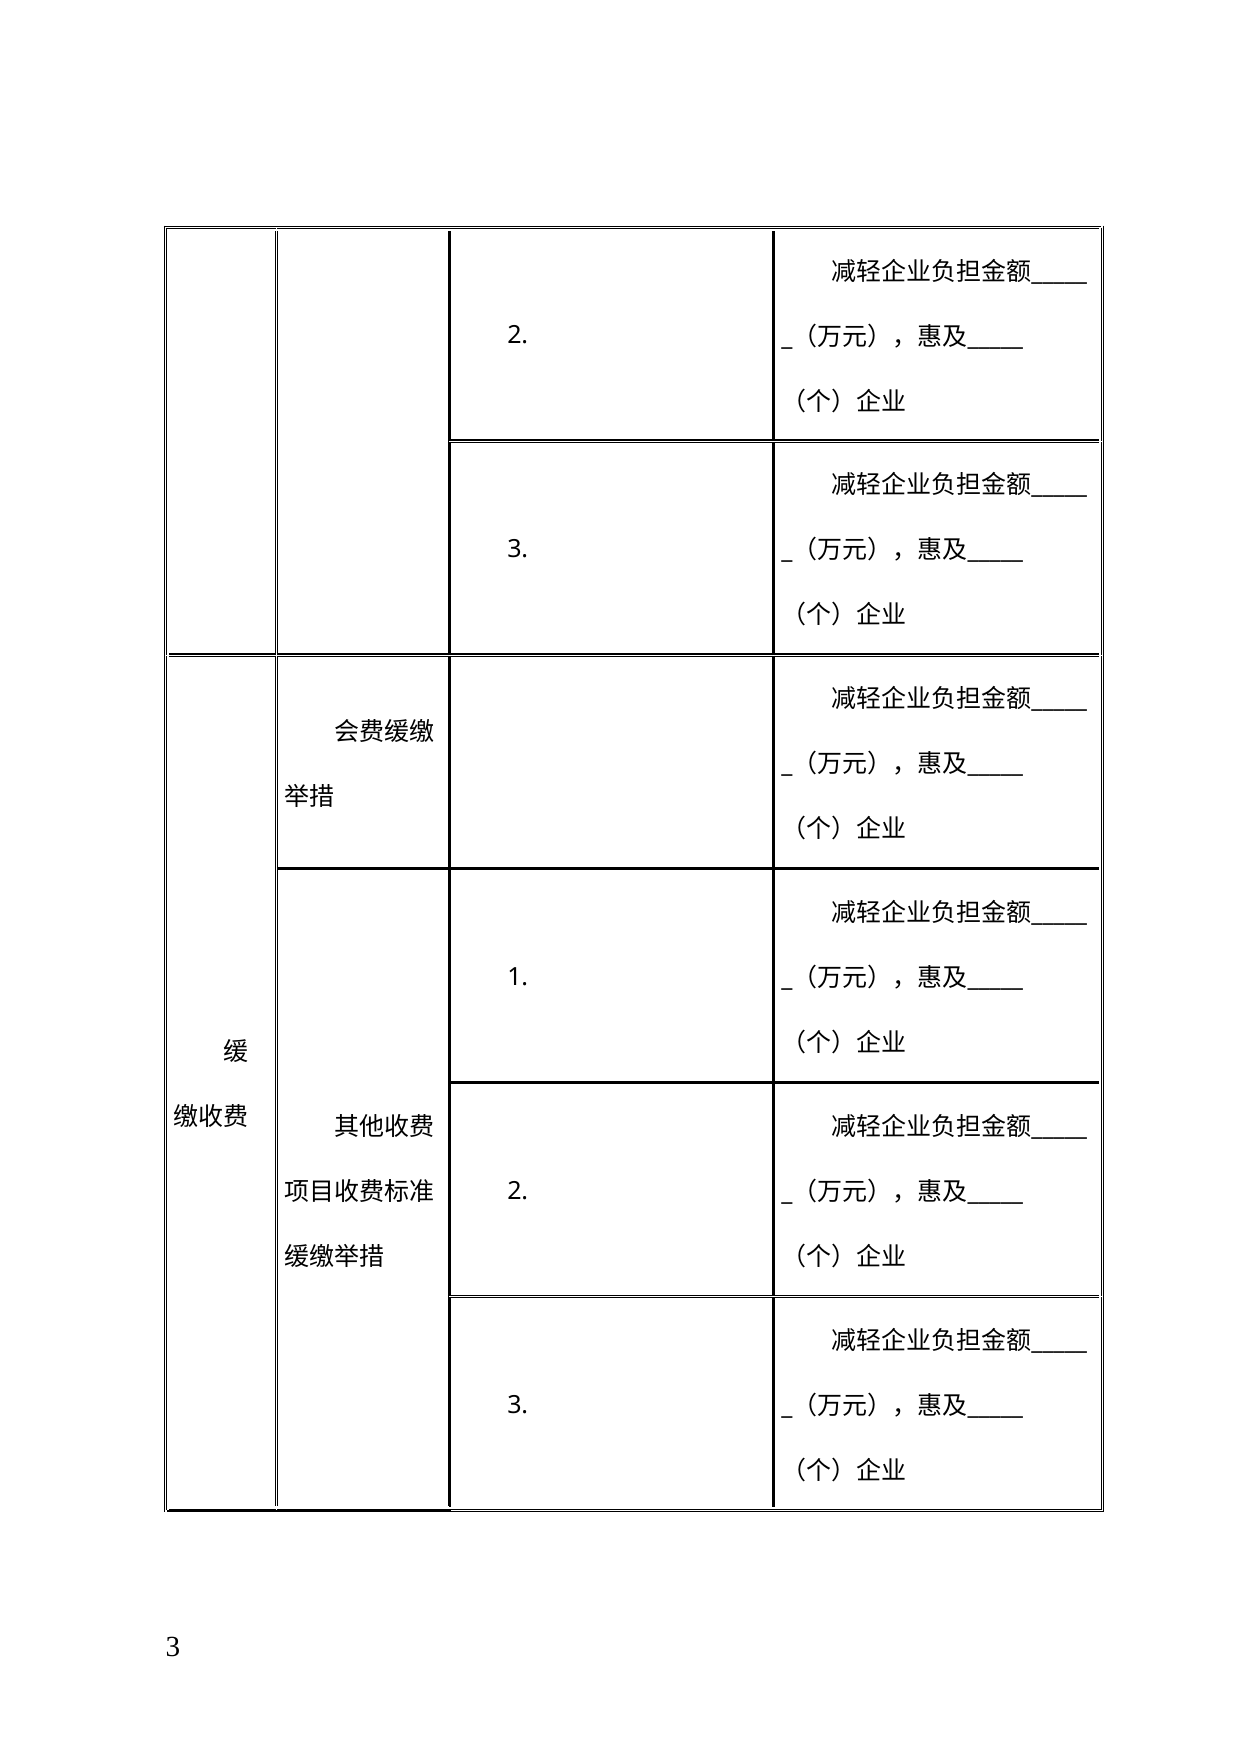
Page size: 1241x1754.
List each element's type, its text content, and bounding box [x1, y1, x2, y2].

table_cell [773, 1295, 1102, 1509]
table_cell 减轻企业负担金额______（万元），惠及_____（个）企业 [775, 439, 1101, 653]
table_cell 会费缓缴举措 [278, 657, 448, 867]
table_cell 3. [449, 1298, 773, 1509]
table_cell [773, 226, 1102, 439]
table_cell 减轻企业负担金额______（万元），惠及_____（个）企业 [775, 1081, 1101, 1295]
table_cell 其他收费项目减免和降低举措 [277, 229, 449, 653]
table_cell 减轻企业负担金额______（万元），惠及_____（个）企业 [775, 653, 1101, 867]
table_cell 2. [449, 229, 773, 439]
table_cell 其他收费项目收费标准缓缴举措 [277, 870, 449, 1509]
table_cell 缓缴收费 [167, 653, 277, 1509]
table_cell 2. [451, 1084, 772, 1295]
table_cell [451, 657, 772, 867]
table_cell 1. [451, 870, 772, 1081]
table_cell 减轻企业负担金额______（万元），惠及_____（个）企业 [775, 867, 1101, 1081]
table_cell 3. [451, 443, 772, 653]
